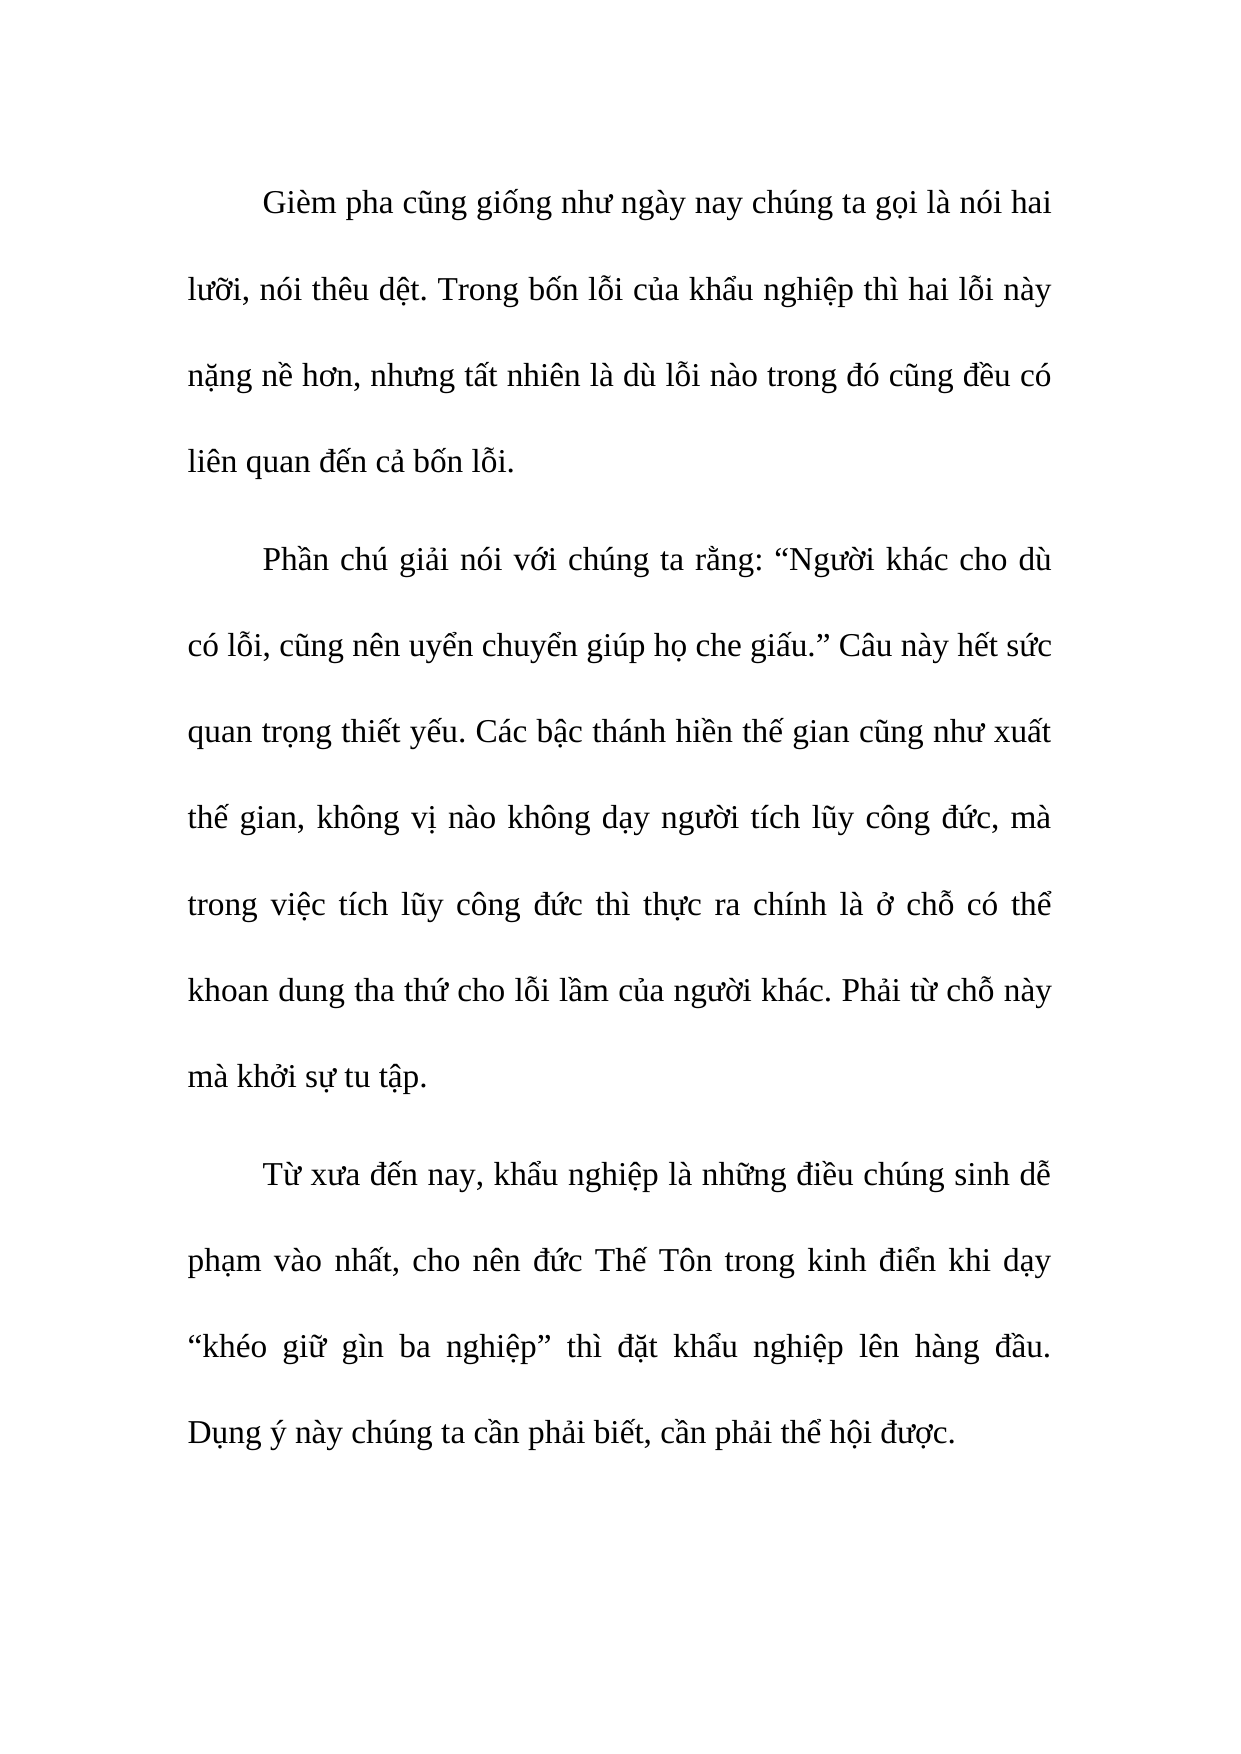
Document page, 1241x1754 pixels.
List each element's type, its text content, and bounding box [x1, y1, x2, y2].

text Gièm pha cũng giống như ngày nay chúng ta gọi là nói hai lưỡi, nói thêu dệt. Trong bốn lỗi của khẩu nghiệp thì hai lỗi này nặng nề hơn, nhưng tất nhiên là dù lỗi nào trong đó cũng đều có liên quan đến cả bốn lỗi. [187, 164, 1053, 498]
text Từ xưa đến nay, khẩu nghiệp là những điều chúng sinh dễ phạm vào nhất, cho nên đức Thế Tôn trong kinh điển khi dạy “khéo giữ gìn ba nghiệp” thì đặt khẩu nghiệp lên hàng đầu. Dụng ý này chúng ta cần phải biết, cần phải thể hội được. [187, 1136, 1053, 1469]
text Phần chú giải nói với chúng ta rằng: “Người khác cho dù có lỗi, cũng nên uyển chuyển giúp họ che giấu.” Câu này hết sức quan trọng thiết yếu. Các bậc thánh hiền thế gian cũng như xuất thế gian, không vị nào không dạy người tích lũy công đức, mà trong việc tích lũy công đức thì thực ra chính là ở chỗ có thể khoan dung tha thứ cho lỗi lầm của người khác. Phải từ chỗ này mà khởi sự tu tập. [187, 521, 1053, 1113]
